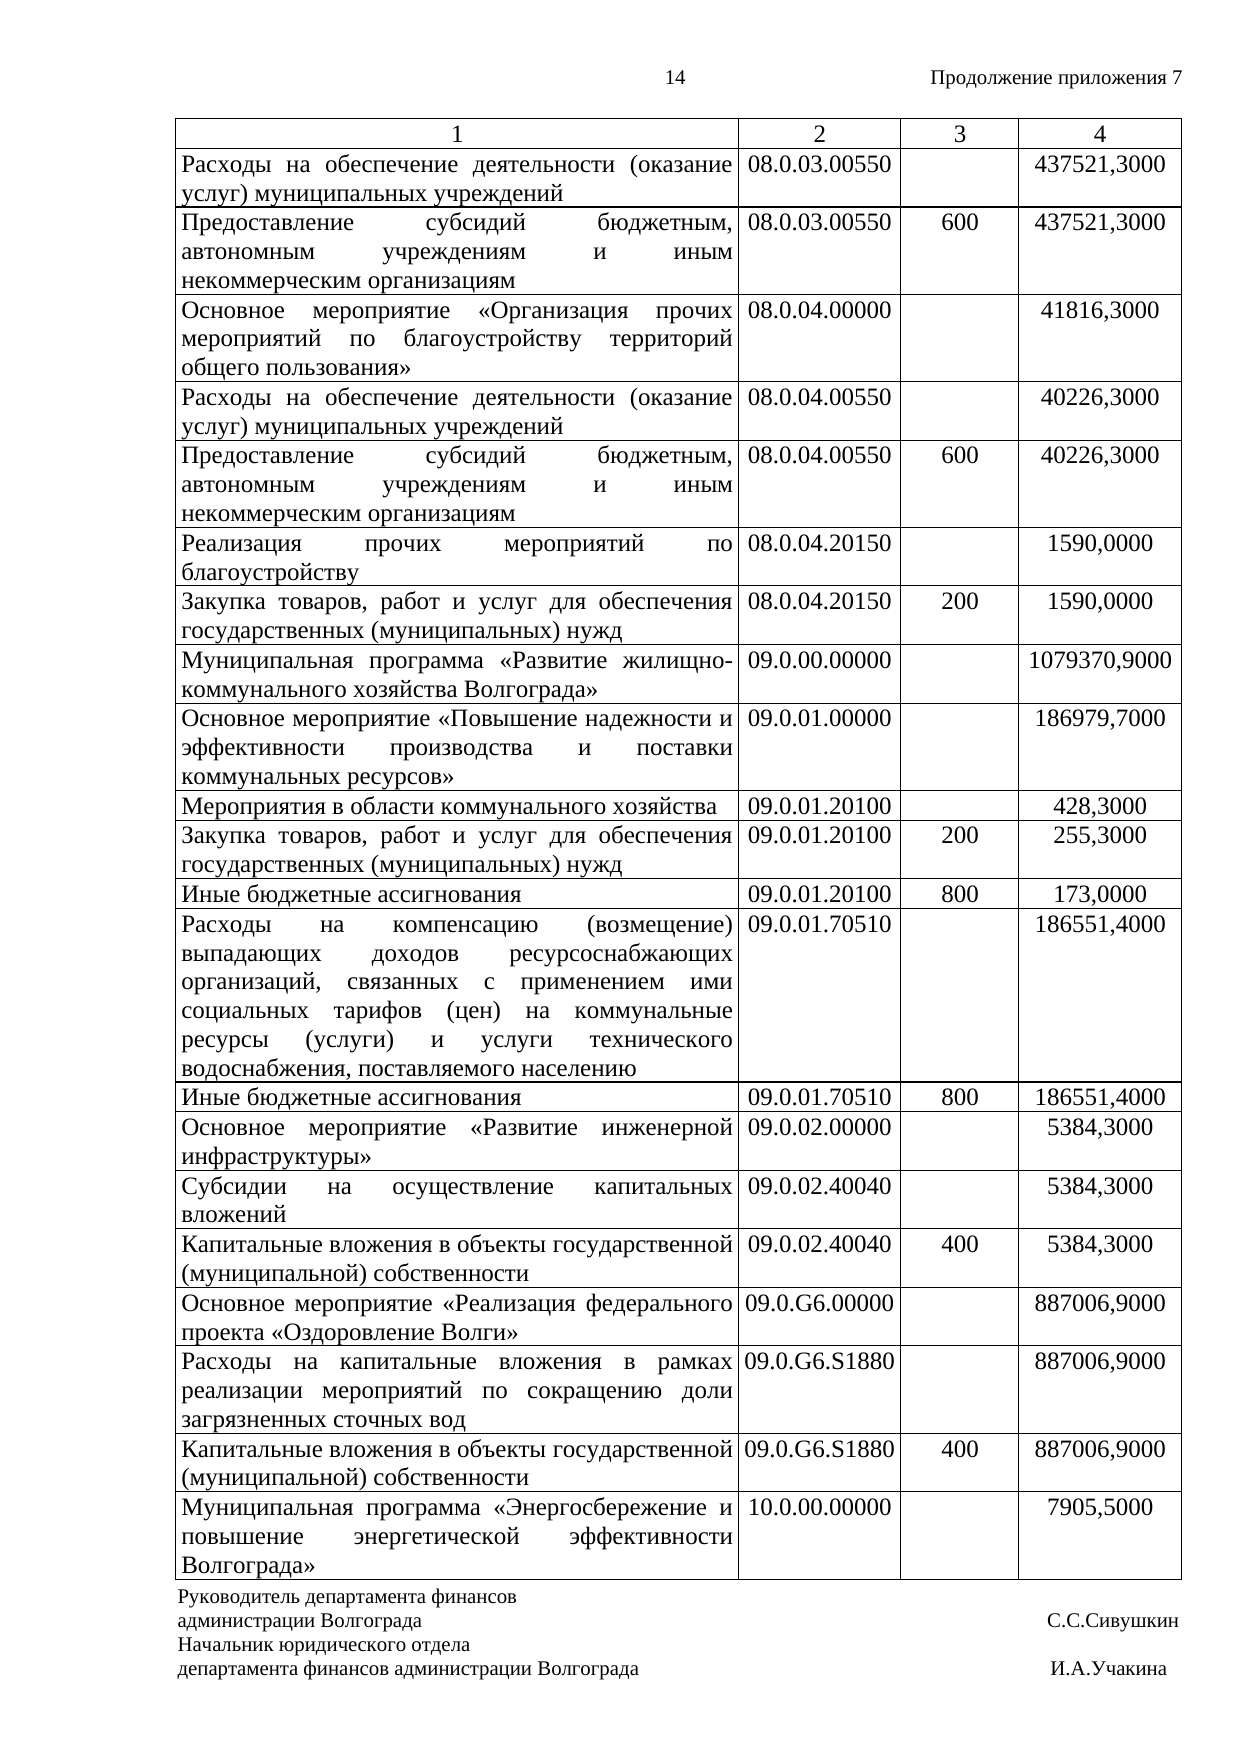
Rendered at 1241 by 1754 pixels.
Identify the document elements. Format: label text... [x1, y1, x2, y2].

table_cell 255,3000 [1019, 821, 1181, 878]
table_cell [901, 149, 1018, 206]
table_cell Расходы на компенсацию (возмещение) выпадающих доходов ресурсоснабжающих организаций, связанных с применением ими социальных тарифов (цен) на коммунальные ресурсы (услуги) и услуги технического водоснабжения, поставляемого населению [176, 909, 738, 1081]
table_cell [901, 1346, 1018, 1433]
table_cell 08.0.04.20150 [739, 586, 900, 644]
table_cell [901, 1171, 1018, 1228]
table_cell 800 [901, 879, 1018, 908]
table_cell 800 [901, 1083, 1018, 1111]
table_cell Иные бюджетные ассигнования [176, 879, 738, 908]
table_cell [901, 704, 1018, 790]
table_cell Основное мероприятие «Развитие инженерной инфраструктуры» [176, 1112, 738, 1170]
table_cell 09.0.01.00000 [739, 704, 900, 790]
table_cell 08.0.04.00550 [739, 441, 900, 527]
table_cell 600 [901, 208, 1018, 294]
table_cell 09.0.01.70510 [739, 909, 900, 1081]
table_header 1 [176, 119, 738, 148]
table_cell Основное мероприятие «Повышение надежности и эффективности производства и поставки коммунальных ресурсов» [176, 704, 738, 790]
table_cell 437521,3000 [1019, 149, 1181, 206]
table_cell 200 [901, 821, 1018, 878]
table_cell 09.0.01.20100 [739, 879, 900, 908]
table_cell 08.0.03.00550 [739, 149, 900, 206]
table_cell Капитальные вложения в объекты государственной (муниципальной) собственности [176, 1434, 738, 1491]
table_cell 186551,4000 [1019, 1083, 1181, 1111]
table_cell Муниципальная программа «Развитие жилищно-коммунального хозяйства Волгограда» [176, 645, 738, 702]
table_cell Основное мероприятие «Организация прочих мероприятий по благоустройству территорий общего пользования» [176, 295, 738, 381]
table_cell Мероприятия в области коммунального хозяйства [176, 791, 738, 819]
table_cell 887006,9000 [1019, 1288, 1181, 1345]
table_cell 600 [901, 441, 1018, 527]
table_cell 09.0.01.20100 [739, 821, 900, 878]
table_cell 09.0.02.40040 [739, 1229, 900, 1287]
table_cell 186979,7000 [1019, 704, 1181, 790]
table_header 2 [739, 119, 900, 148]
table_cell 08.0.04.00550 [739, 382, 900, 439]
table_cell [901, 1288, 1018, 1345]
table_cell 1590,0000 [1019, 528, 1181, 585]
table_cell [901, 1492, 1018, 1578]
table_cell Капитальные вложения в объекты государственной (муниципальной) собственности [176, 1229, 738, 1287]
table_cell 887006,9000 [1019, 1346, 1181, 1433]
table_cell 1079370,9000 [1019, 645, 1181, 702]
table_cell Субсидии на осуществление капитальных вложений [176, 1171, 738, 1228]
table_cell 09.0.00.00000 [739, 645, 900, 702]
table_cell Закупка товаров, работ и услуг для обеспечения государственных (муниципальных) нужд [176, 821, 738, 878]
table_cell 10.0.00.00000 [739, 1492, 900, 1578]
table_cell 09.0.02.00000 [739, 1112, 900, 1170]
table_cell 437521,3000 [1019, 208, 1181, 294]
table_header 4 [1019, 119, 1181, 148]
table_cell 186551,4000 [1019, 909, 1181, 1081]
table_cell Муниципальная программа «Энергосбережение и повышение энергетической эффективности Волгограда» [176, 1492, 738, 1578]
table_cell 09.0.02.40040 [739, 1171, 900, 1228]
table_cell 5384,3000 [1019, 1112, 1181, 1170]
table_cell 09.0.G6.S1880 [739, 1346, 900, 1433]
table_cell 200 [901, 586, 1018, 644]
table_cell 41816,3000 [1019, 295, 1181, 381]
table_cell Иные бюджетные ассигнования [176, 1083, 738, 1111]
table_cell 5384,3000 [1019, 1229, 1181, 1287]
table_cell 173,0000 [1019, 879, 1181, 908]
table_cell [901, 1112, 1018, 1170]
table_cell [901, 645, 1018, 702]
table_cell 400 [901, 1229, 1018, 1287]
table_cell 40226,3000 [1019, 382, 1181, 439]
table_cell Расходы на капитальные вложения в рамках реализации мероприятий по сокращению доли загрязненных сточных вод [176, 1346, 738, 1433]
table_cell Предоставление субсидий бюджетным, автономным учреждениям и иным некоммерческим организациям [176, 441, 738, 527]
table_cell [901, 382, 1018, 439]
table_cell 5384,3000 [1019, 1171, 1181, 1228]
table_cell Расходы на обеспечение деятельности (оказание услуг) муниципальных учреждений [176, 382, 738, 439]
table_cell [901, 909, 1018, 1081]
table_cell Закупка товаров, работ и услуг для обеспечения государственных (муниципальных) нужд [176, 586, 738, 644]
table_cell 887006,9000 [1019, 1434, 1181, 1491]
table_cell 09.0.G6.S1880 [739, 1434, 900, 1491]
table_cell 400 [901, 1434, 1018, 1491]
table_cell 08.0.04.20150 [739, 528, 900, 585]
table_cell 09.0.01.20100 [739, 791, 900, 819]
table_cell Основное мероприятие «Реализация федерального проекта «Оздоровление Волги» [176, 1288, 738, 1345]
table_cell [901, 528, 1018, 585]
table_cell [901, 295, 1018, 381]
table_cell 09.0.01.70510 [739, 1083, 900, 1111]
table_cell Предоставление субсидий бюджетным, автономным учреждениям и иным некоммерческим организациям [176, 208, 738, 294]
table_cell 7905,5000 [1019, 1492, 1181, 1578]
table_cell 428,3000 [1019, 791, 1181, 819]
table_cell 08.0.03.00550 [739, 208, 900, 294]
table_cell [901, 791, 1018, 819]
table_cell 40226,3000 [1019, 441, 1181, 527]
table_cell Реализация прочих мероприятий по благоустройству [176, 528, 738, 585]
table_cell Расходы на обеспечение деятельности (оказание услуг) муниципальных учреждений [176, 149, 738, 206]
table_cell 08.0.04.00000 [739, 295, 900, 381]
table_cell 09.0.G6.00000 [739, 1288, 900, 1345]
table_header 3 [901, 119, 1018, 148]
table_cell 1590,0000 [1019, 586, 1181, 644]
